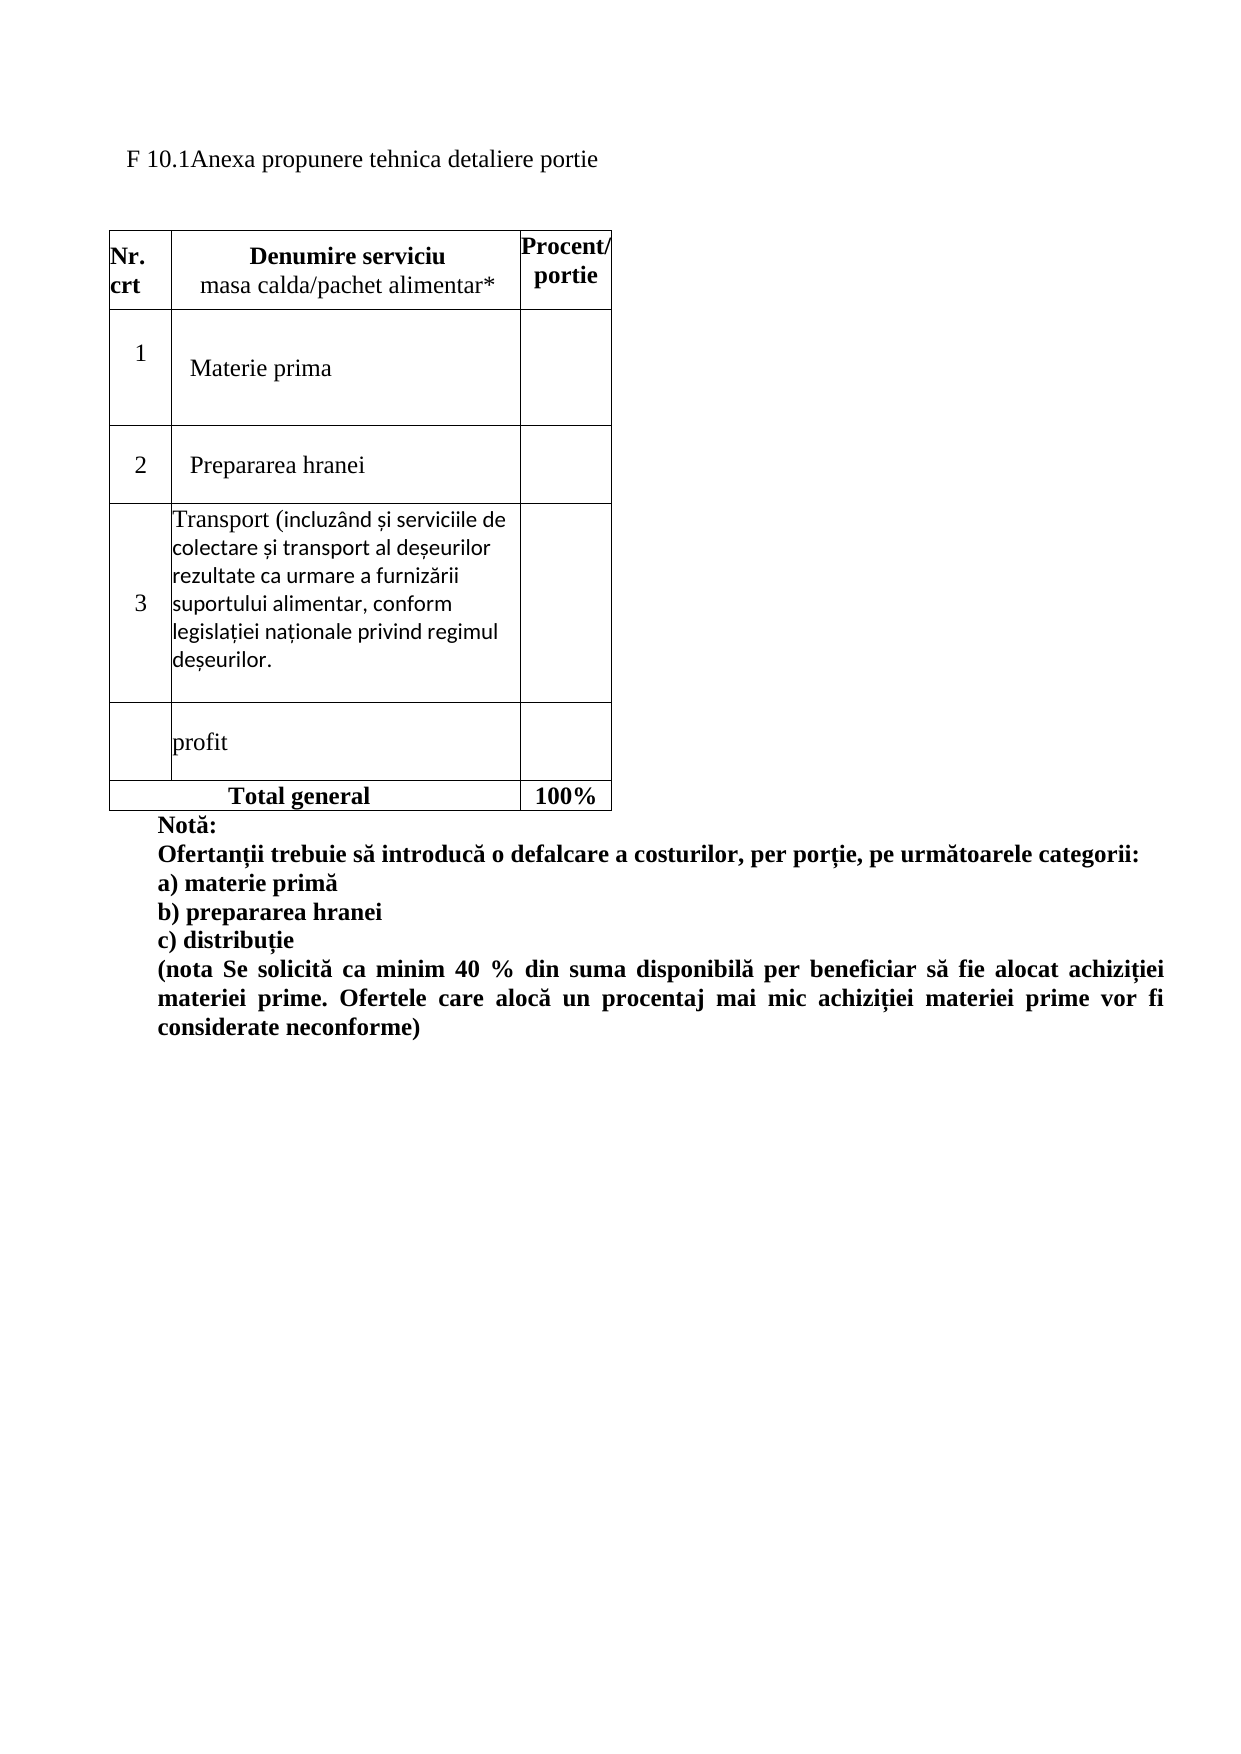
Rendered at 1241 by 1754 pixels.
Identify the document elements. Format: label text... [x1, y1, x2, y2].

table_cell Total general [110, 781, 520, 809]
table_cell Materie prima [172, 310, 520, 424]
text a) materie primă [157, 868, 1165, 897]
table_cell Transport (incluzând și serviciile de colectare și transport al deșeurilor rezultate ca urmare a furnizării suportului alimentar, conform legislației naționale privind regimul deșeurilor. [172, 504, 520, 702]
table_cell Prepararea hranei [172, 426, 520, 503]
table_header Denumire serviciu masa calda/pachet alimentar* [172, 231, 520, 308]
table_cell [521, 703, 611, 780]
table_header Nr. crt [110, 231, 171, 308]
text b) prepararea hranei [157, 897, 1165, 926]
table_cell 100% [521, 781, 611, 809]
text F 10.1Anexa propunere tehnica detaliere portie [120, 144, 1165, 173]
table_cell [521, 504, 611, 702]
table_cell 3 [110, 504, 171, 702]
table_header Procent/portie [521, 231, 611, 308]
text c) distribuție [157, 926, 1165, 954]
table_cell [110, 703, 171, 780]
text (nota Se solicită ca minim 40 % din suma disponibilă per beneficiar să fie alocat achiziției materiei prime. Ofertele care alocă un procentaj mai mic achiziției materiei prime vor fi considerate neconforme) [157, 954, 1165, 1041]
table_cell 2 [110, 426, 171, 503]
text Ofertanții trebuie să introducă o defalcare a costurilor, per porție, pe următoarele categorii: [157, 839, 1165, 868]
table_cell [521, 310, 611, 424]
table_cell 1 [110, 310, 171, 424]
table_cell profit [172, 703, 520, 780]
text Notă: [157, 811, 1165, 839]
table_cell [521, 426, 611, 503]
